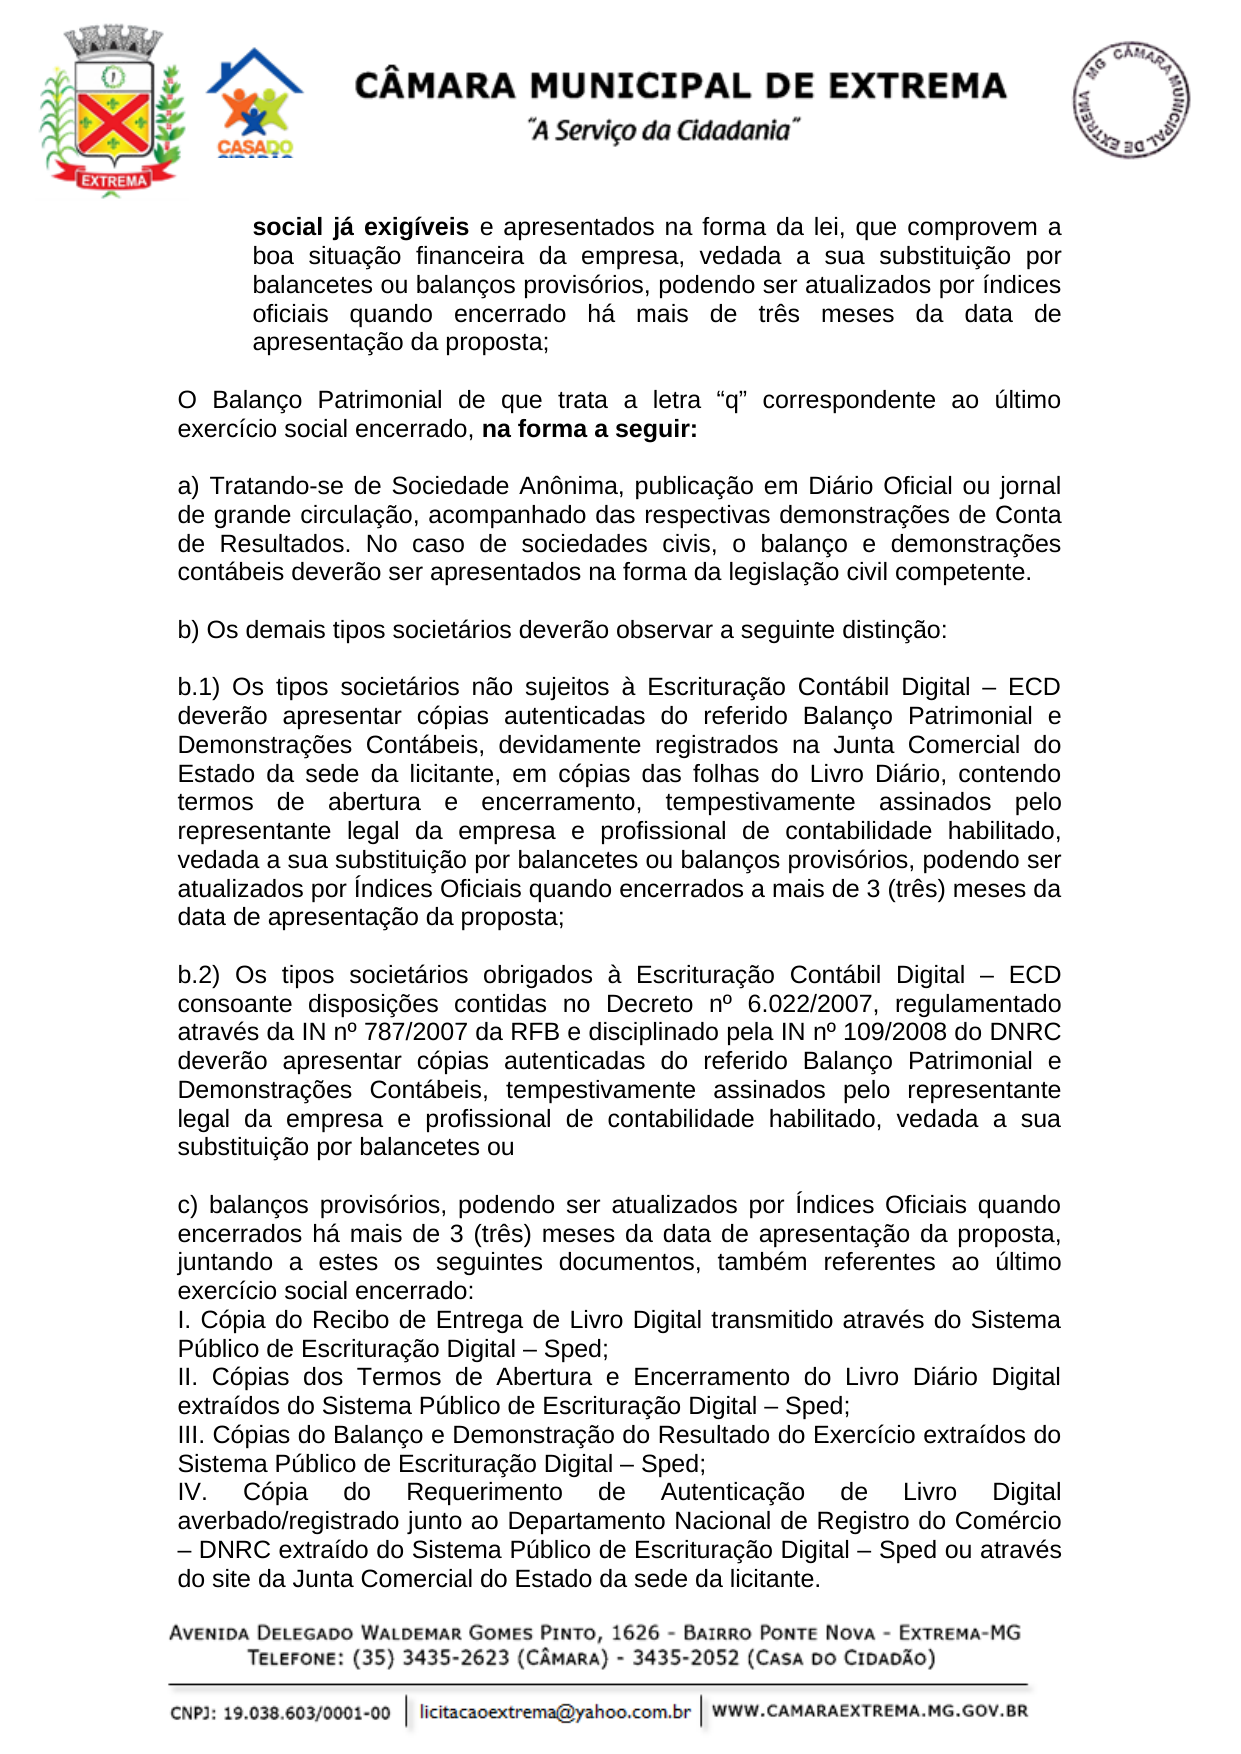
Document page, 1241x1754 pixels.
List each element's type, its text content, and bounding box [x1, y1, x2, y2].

text III. Cópias do Balanço e Demonstração do Resultado do Exercício extraídos do Sistema Público de Escrituração Digital – Sped; [177, 1420, 1063, 1477]
text IV. Cópia do Requerimento de Autenticação de Livro Digital averbado/registrado junto ao Departamento Nacional de Registro do Comércio – DNRC extraído do Sistema Público de Escrituração Digital – Sped ou através do site da Junta Comercial do Estado da sede da licitante. [177, 1477, 1063, 1592]
text c) balanços provisórios, podendo ser atualizados por Índices Oficiais quando encerrados há mais de 3 (três) meses da data de apresentação da proposta, juntando a estes os seguintes documentos, também referentes ao último exercício social encerrado: [177, 1190, 1063, 1305]
text b.2) Os tipos societários obrigados à Escrituração Contábil Digital – ECD consoante disposições contidas no Decreto nº 6.022/2007, regulamentado através da IN nº 787/2007 da RFB e disciplinado pela IN nº 109/2008 do DNRC deverão apresentar cópias autenticadas do referido Balanço Patrimonial e Demonstrações Contábeis, tempestivamente assinados pelo representante legal da empresa e profissional de contabilidade habilitado, vedada a sua substituição por balancetes ou [177, 960, 1063, 1161]
text b) Os demais tipos societários deverão observar a seguinte distinção: [177, 615, 1063, 644]
text II. Cópias dos Termos de Abertura e Encerramento do Livro Diário Digital extraídos do Sistema Público de Escrituração Digital – Sped; [177, 1362, 1063, 1420]
text O Balanço Patrimonial de que trata a letra “q” correspondente ao último exercício social encerrado, na forma a seguir: [177, 385, 1063, 442]
text a) Tratando-se de Sociedade Anônima, publicação em Diário Oficial ou jornal de grande circulação, acompanhado das respectivas demonstrações de Conta de Resultados. No caso de sociedades civis, o balanço e demonstrações contábeis deverão ser apresentados na forma da legislação civil competente. [177, 471, 1063, 586]
text I. Cópia do Recibo de Entrega de Livro Digital transmitido através do Sistema Público de Escrituração Digital – Sped; [177, 1305, 1063, 1362]
text b.1) Os tipos societários não sujeitos à Escrituração Contábil Digital – ECD deverão apresentar cópias autenticadas do referido Balanço Patrimonial e Demonstrações Contábeis, devidamente registrados na Junta Comercial do Estado da sede da licitante, em cópias das folhas do Livro Diário, contendo termos de abertura e encerramento, tempestivamente assinados pelo representante legal da empresa e profissional de contabilidade habilitado, vedada a sua substituição por balancetes ou balanços provisórios, podendo ser atualizados por Índices Oficiais quando encerrados a mais de 3 (três) meses da data de apresentação da proposta; [177, 672, 1063, 931]
picture [0, 1596, 1239, 1753]
picture [0, 0, 1239, 213]
